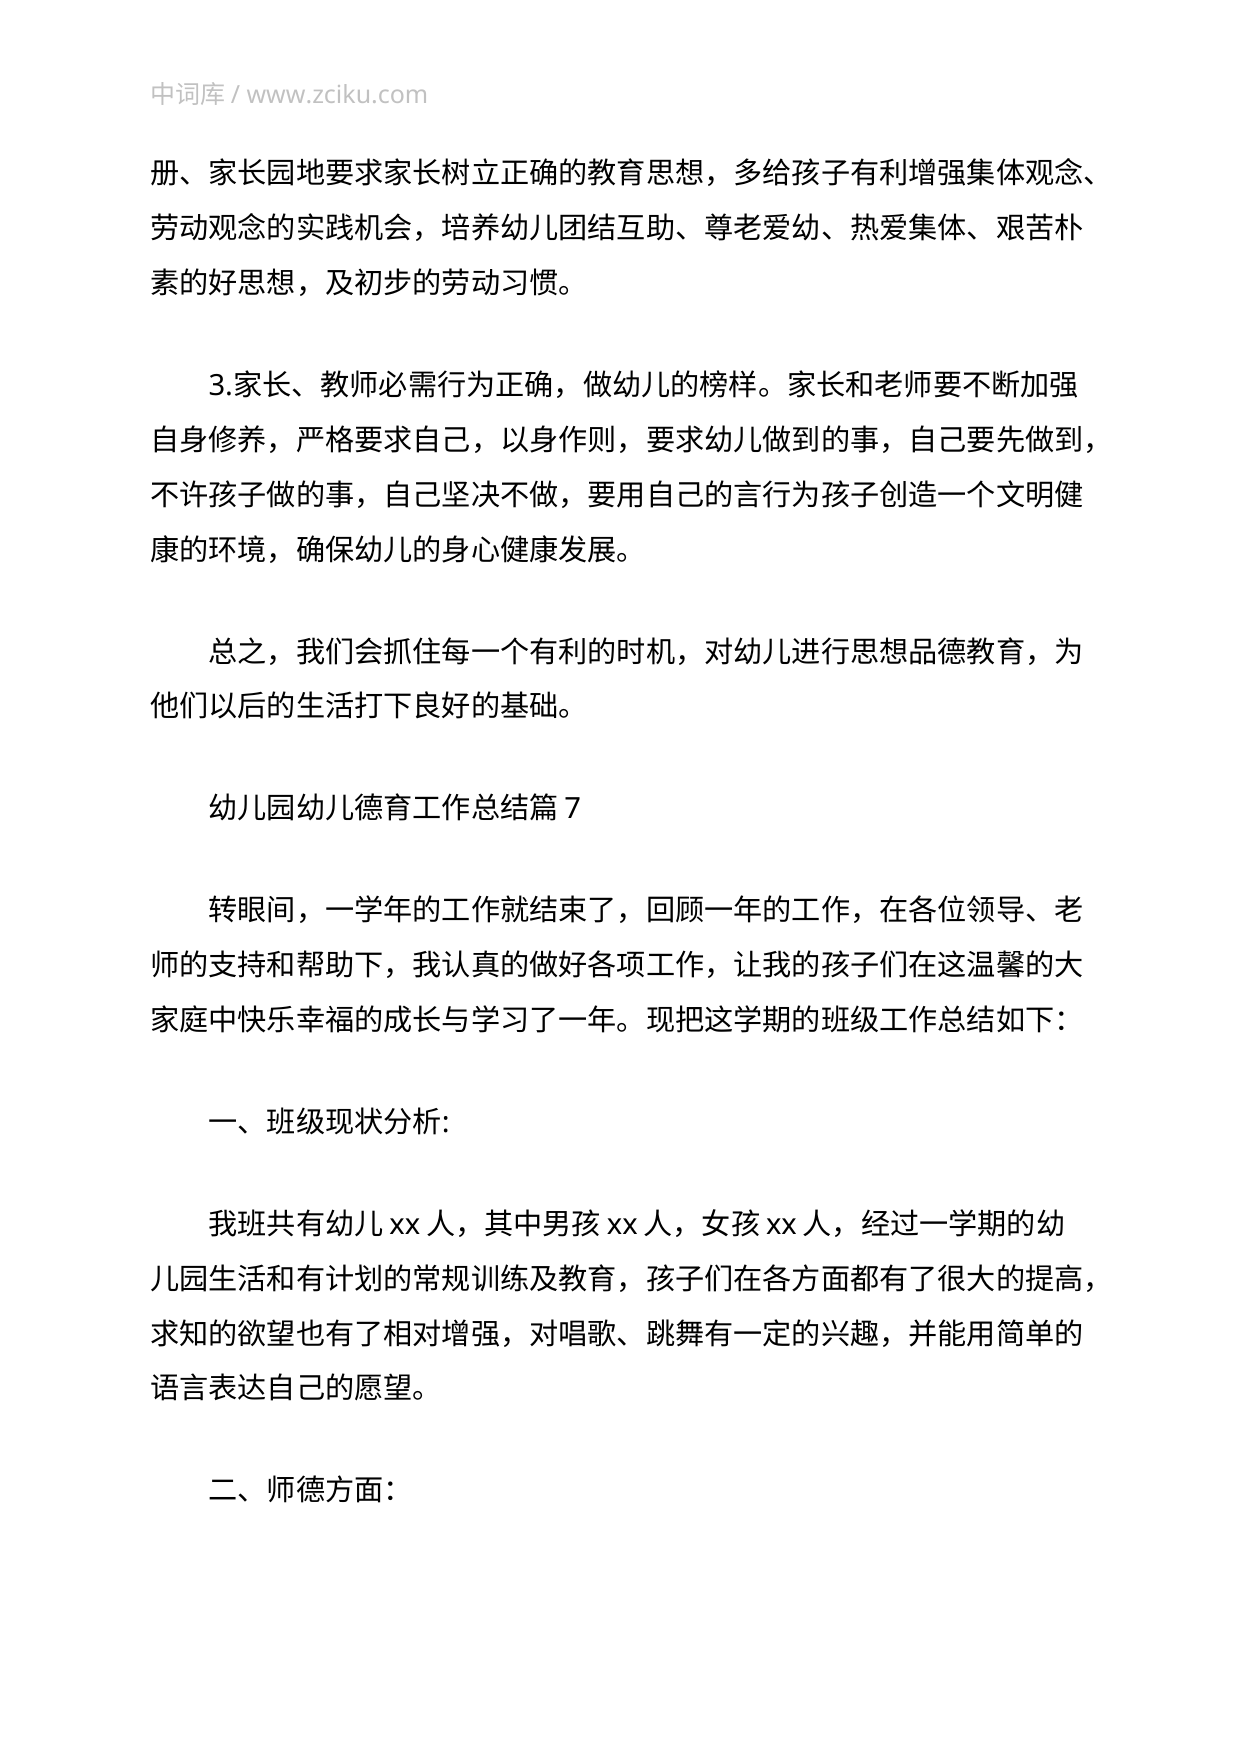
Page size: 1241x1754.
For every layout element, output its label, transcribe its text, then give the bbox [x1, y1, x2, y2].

text 我班共有幼儿xx人，其中男孩xx人，女孩xx人，经过一学期的幼儿园生活和有计划的常规训练及教育，孩子们在各方面都有了很大的提高，求知的欲望也有了相对增强，对唱歌、跳舞有一定的兴趣，并能用简单的语言表达自己的愿望。 [150, 1200, 1090, 1407]
text 幼儿园幼儿德育工作总结篇7 [150, 785, 1090, 827]
text 总之，我们会抓住每一个有利的时机，对幼儿进行思想品德教育，为他们以后的生活打下良好的基础。 [150, 628, 1090, 725]
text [150, 150, 1090, 302]
text 一、班级现状分析: [150, 1098, 1090, 1141]
text 转眼间，一学年的工作就结束了，回顾一年的工作，在各位领导、老师的支持和帮助下，我认真的做好各项工作，让我的孩子们在这温馨的大家庭中快乐幸福的成长与学习了一年。现把这学期的班级工作总结如下： [150, 887, 1090, 1039]
text 3.家长、教师必需行为正确，做幼儿的榜样。家长和老师要不断加强自身修养，严格要求自己，以身作则，要求幼儿做到的事，自己要先做到，不许孩子做的事，自己坚决不做，要用自己的言行为孩子创造一个文明健康的环境，确保幼儿的身心健康发展。 [150, 362, 1090, 569]
text 二、师德方面： [150, 1467, 1090, 1509]
